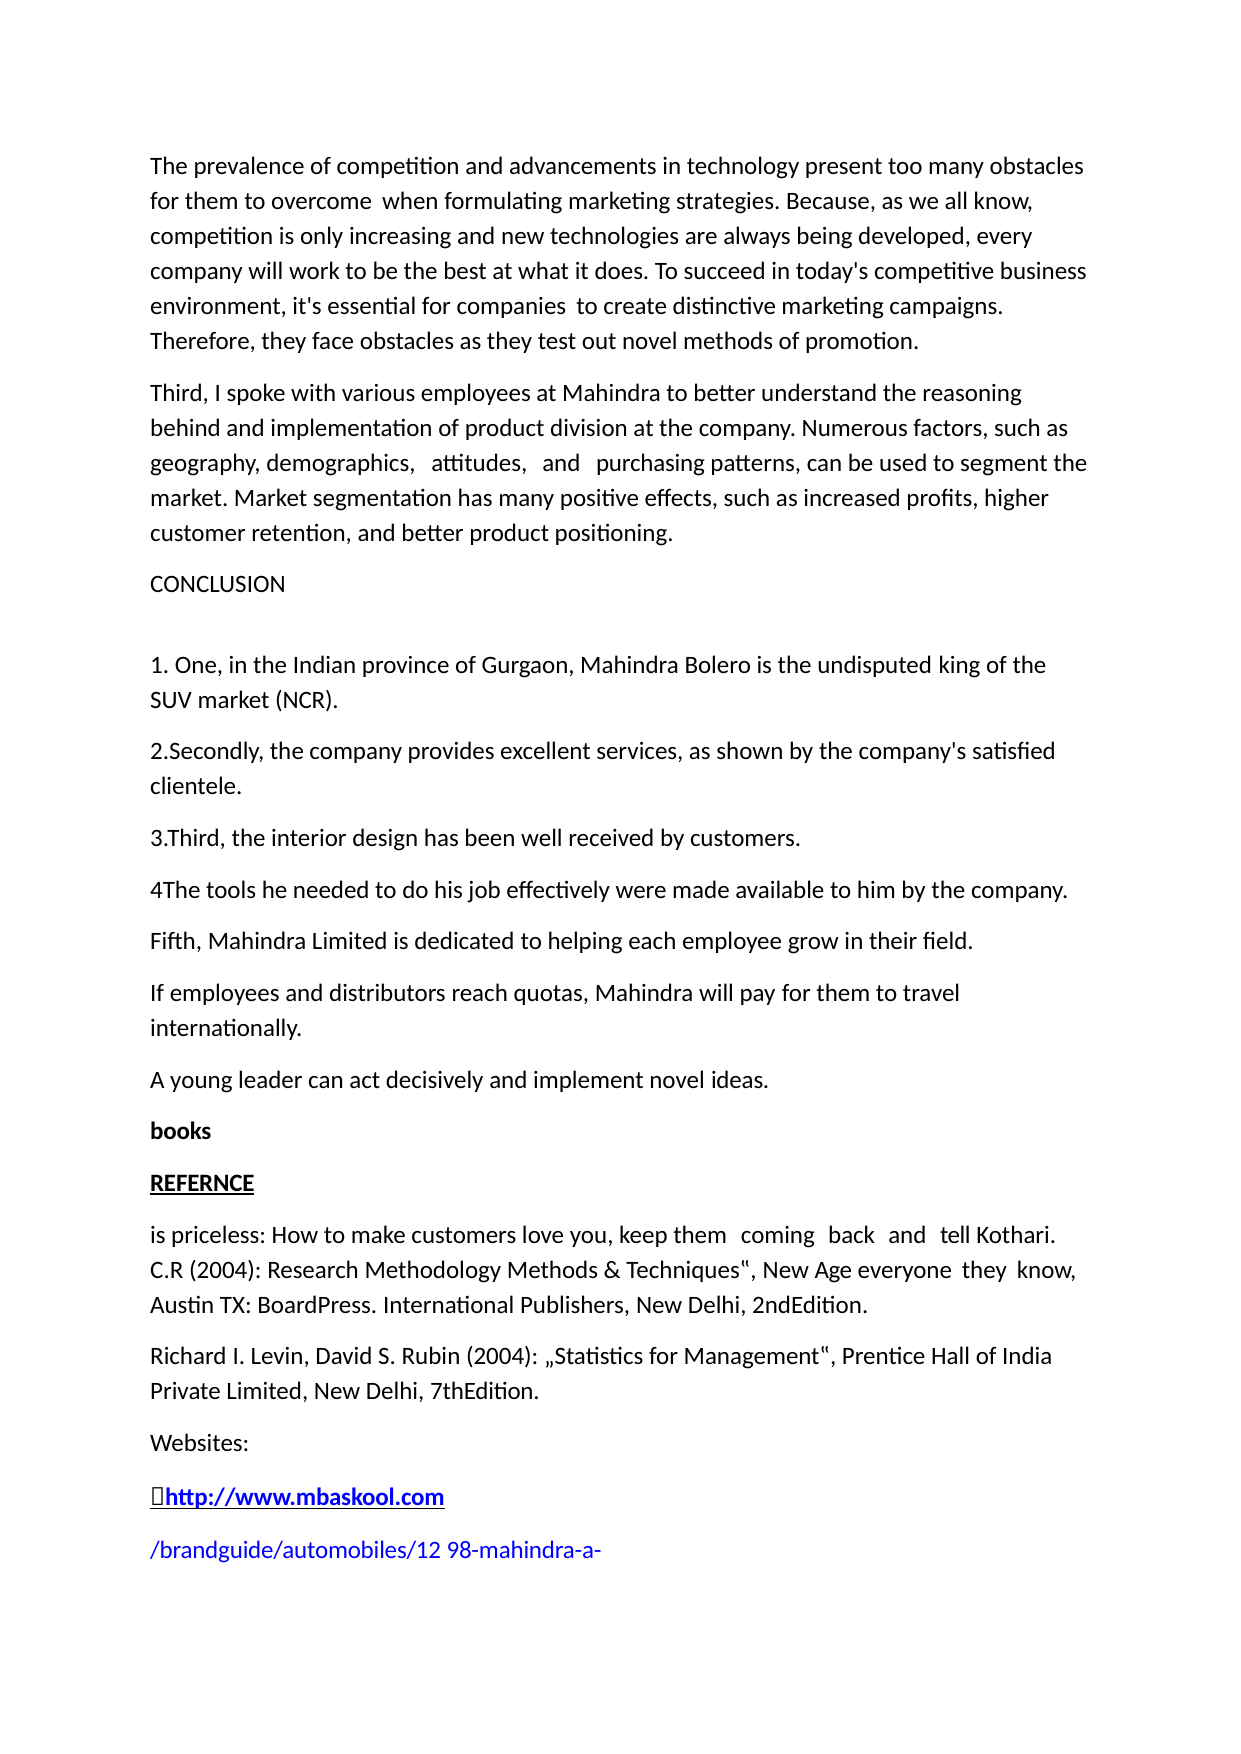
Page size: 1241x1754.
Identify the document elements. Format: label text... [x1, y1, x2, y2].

text /brandguide/automobiles/12 98-mahindra-a- [150, 1534, 1090, 1565]
text is priceless: How to make customers love you, keep them coming back and tell Kothari. C.R (2004): Research Methodology Methods & Techniques‟, New Age everyone they know, Austin TX: BoardPress. International Publishers, New Delhi, 2ndEdition. [150, 1219, 1090, 1319]
text 4The tools he needed to do his job effectively were made available to him by the company. [150, 874, 1090, 904]
text Richard I. Levin, David S. Rubin (2004): „Statistics for Management‟, Prentice Hall of India Private Limited, New Delhi, 7thEdition. [150, 1340, 1090, 1406]
text The prevalence of competition and advancements in technology present too many obstacles for them to overcome when formulating marketing strategies. Because, as we all know, competition is only increasing and new technologies are always being developed, every company will work to be the best at what it does. To succeed in today's competitive business environment, it's essential for companies to create distinctive marketing campaigns. Therefore, they face obstacles as they test out novel methods of promotion. [150, 150, 1090, 356]
text CONCLUSION [150, 568, 1090, 599]
text Websites: [150, 1427, 1090, 1458]
text 1. One, in the Indian province of Gurgaon, Mahindra Bolero is the undisputed king of the SUV market (NCR). [150, 649, 1090, 714]
text 3.Third, the interior design has been well received by customers. [150, 822, 1090, 853]
text books [150, 1115, 1090, 1146]
text Third, I spoke with various employees at Mahindra to better understand the reasoning behind and implementation of product division at the company. Numerous factors, such as geography, demographics, attitudes, and purchasing patterns, can be used to segment the market. Market segmentation has many positive effects, such as increased profits, higher customer retention, and better product positioning. [150, 377, 1090, 547]
text 2.Secondly, the company provides excellent services, as shown by the company's satisfied clientele. [150, 735, 1090, 801]
text REFERNCE [150, 1167, 1090, 1198]
text A young leader can act decisively and implement novel ideas. [150, 1064, 1090, 1094]
text Fifth, Mahindra Limited is dedicated to helping each employee grow in their field. [150, 925, 1090, 956]
text If employees and distributors reach quotas, Mahindra will pay for them to travel internationally. [150, 977, 1090, 1043]
text http://www.mbaskool.com [150, 1479, 1090, 1513]
